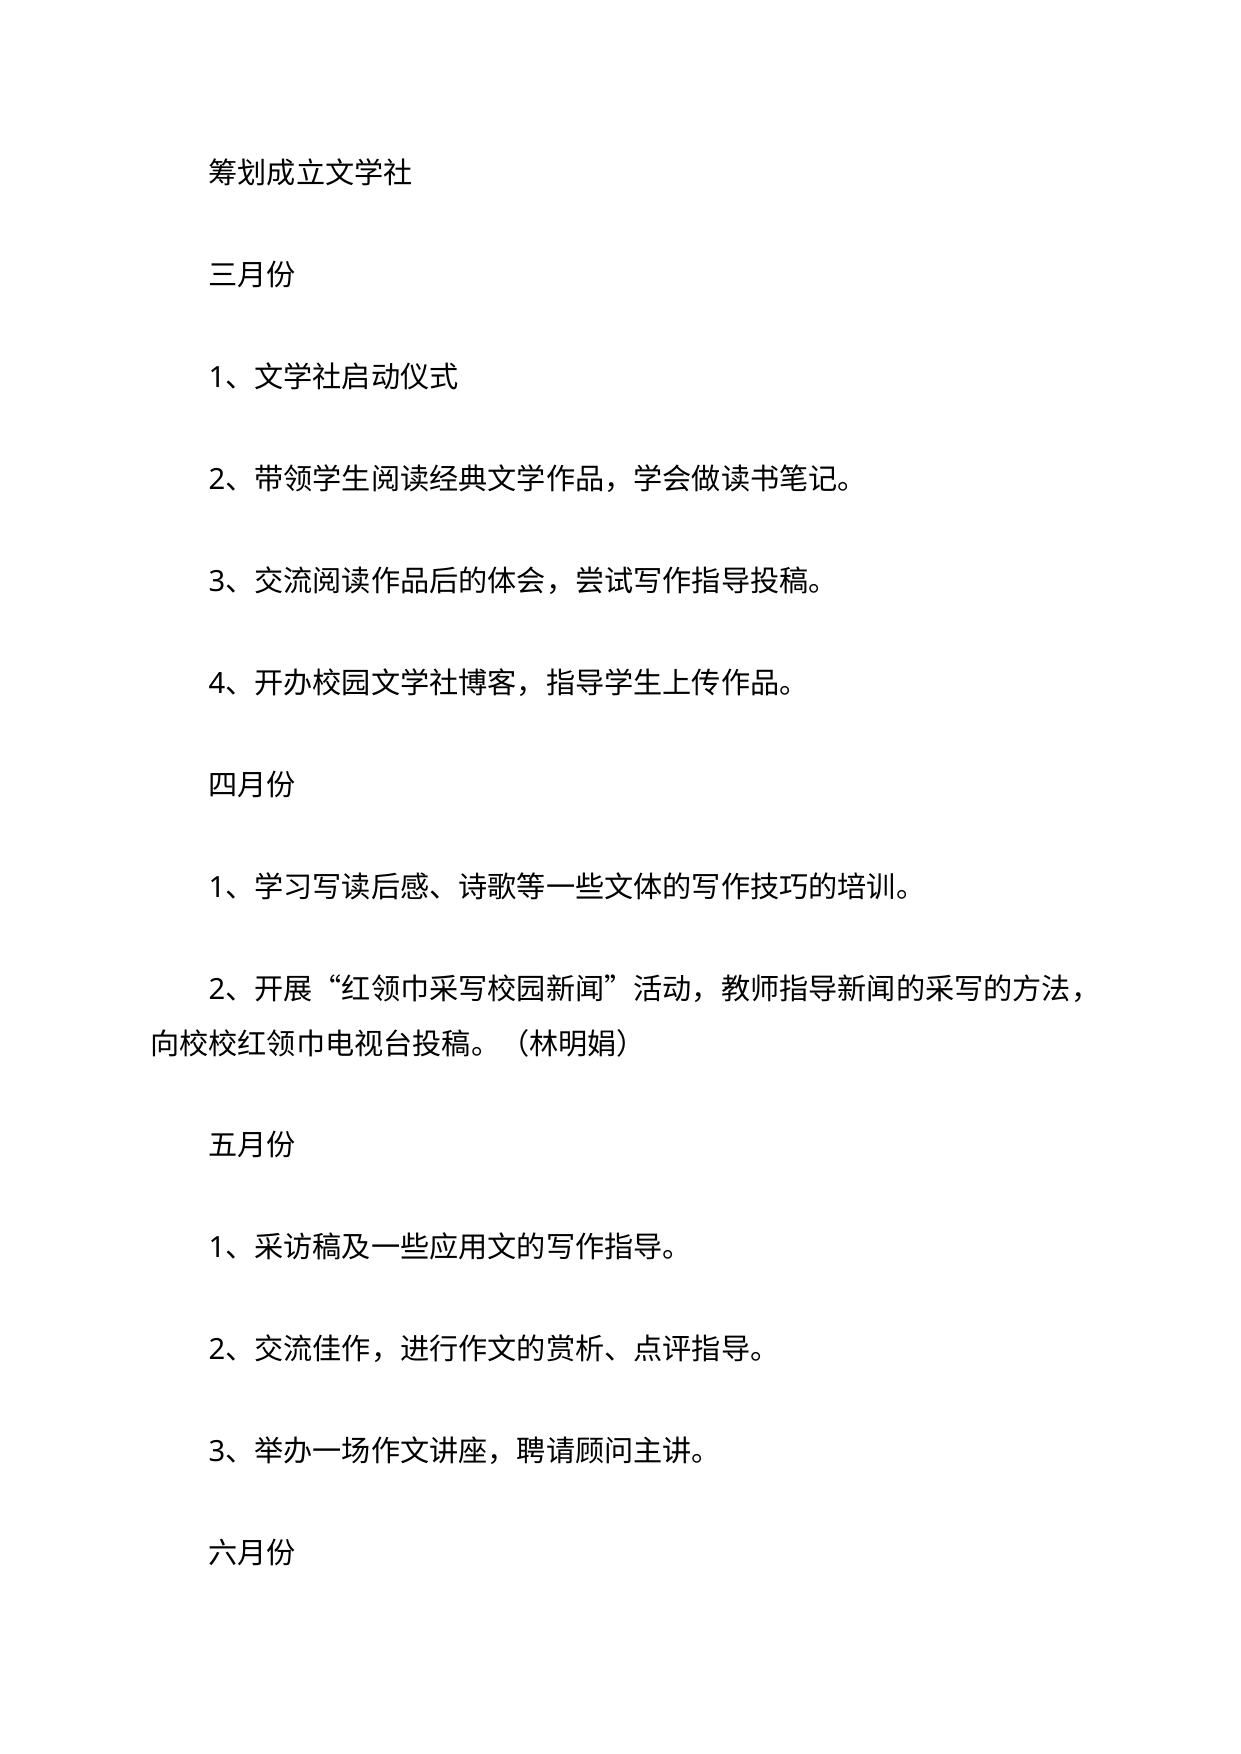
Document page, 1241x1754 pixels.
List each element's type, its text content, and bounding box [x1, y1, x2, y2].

text 4、开办校园文学社博客，指导学生上传作品。 [150, 659, 1090, 702]
text 2、带领学生阅读经典文学作品，学会做读书笔记。 [150, 456, 1090, 498]
text 2、开展“红领巾采写校园新闻”活动，教师指导新闻的采写的方法，向校校红领巾电视台投稿。（林明娟） [150, 965, 1090, 1062]
text 四月份 [150, 761, 1090, 804]
text 3、举办一场作文讲座，聘请顾问主讲。 [150, 1428, 1090, 1470]
text 1、学习写读后感、诗歌等一些文体的写作技巧的培训。 [150, 863, 1090, 906]
text 筹划成立文学社 [150, 150, 1090, 192]
text 五月份 [150, 1122, 1090, 1164]
text 三月份 [150, 252, 1090, 294]
text 1、文学社启动仪式 [150, 353, 1090, 396]
text 六月份 [150, 1530, 1090, 1572]
text 2、交流佳作，进行作文的赏析、点评指导。 [150, 1326, 1090, 1368]
text 1、采访稿及一些应用文的写作指导。 [150, 1224, 1090, 1266]
text 3、交流阅读作品后的体会，尝试写作指导投稿。 [150, 557, 1090, 600]
